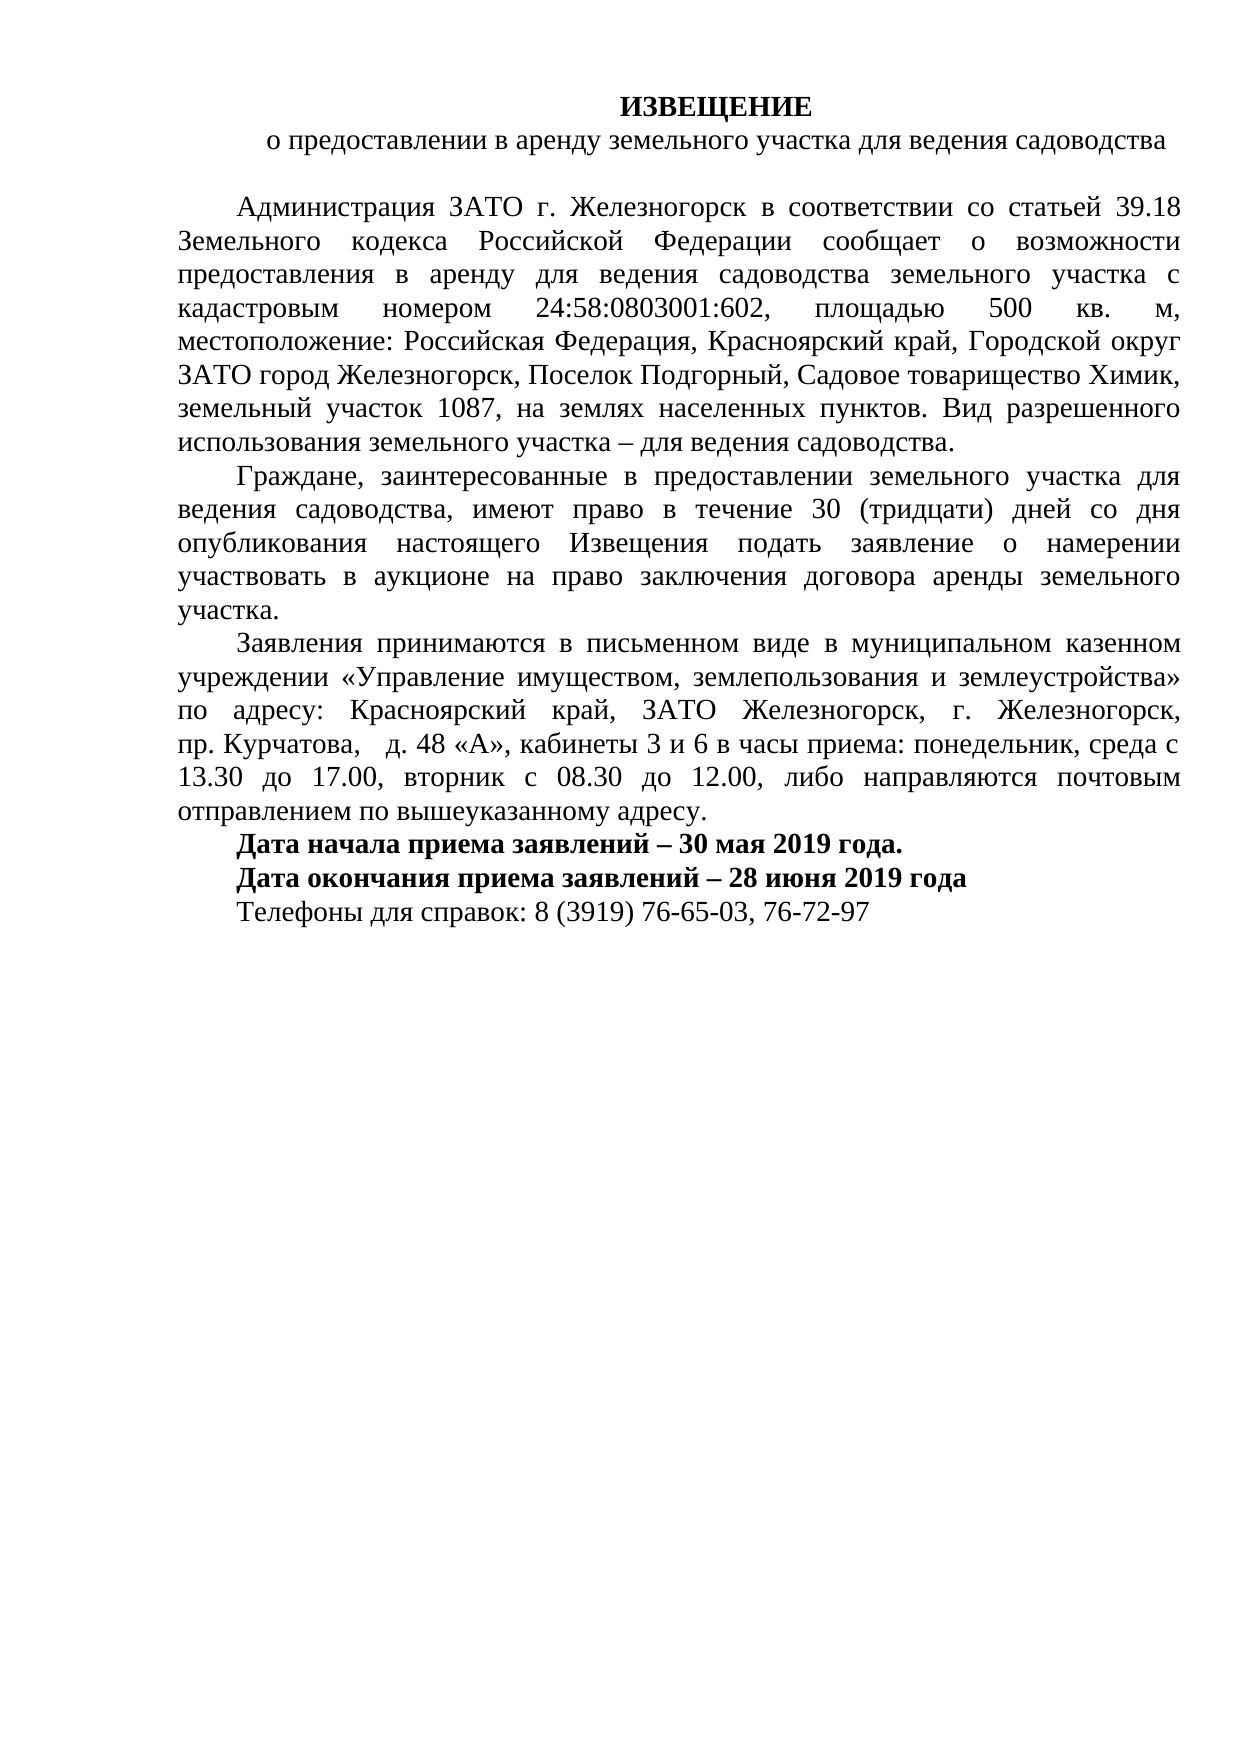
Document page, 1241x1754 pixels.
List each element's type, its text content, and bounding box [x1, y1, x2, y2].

text Дата начала приема заявлений – 30 мая 2019 года. [177, 827, 1181, 860]
text Телефоны для справок: 8 (3919) 76-65-03, 76-72-97 [177, 894, 1181, 927]
text Заявления принимаются в письменном виде в муниципальном казенном учреждении «Управление имуществом, землепользования и землеустройства» по адресу: Красноярский край, ЗАТО Железногорск, г. Железногорск, пр. Курчатова, д. 48 «А», кабинеты 3 и 6 в часы приема: понедельник, среда с 13.30 до 17.00, вторник с 08.30 до 12.00, либо направляются почтовым отправлением по вышеуказанному адресу. [177, 625, 1181, 827]
text Граждане, заинтересованные в предоставлении земельного участка для ведения садоводства, имеют право в течение 30 (тридцати) дней со дня опубликования настоящего Извещения подать заявление о намерении участвовать в аукционе на право заключения договора аренды земельного участка. [177, 458, 1181, 625]
text о предоставлении в аренду земельного участка для ведения садоводства [177, 122, 1181, 156]
text ИЗВЕЩЕНИЕ [177, 89, 1181, 122]
text Администрация ЗАТО г. Железногорск в соответствии со статьей 39.18 Земельного кодекса Российской Федерации сообщает о возможности предоставления в аренду для ведения садоводства земельного участка с кадастровым номером 24:58:0803001:602, площадью 500 кв. м, местоположение: Российская Федерация, Красноярский край, Городской округ ЗАТО город Железногорск, Поселок Подгорный, Садовое товарищество Химик, земельный участок 1087, на землях населенных пунктов. Вид разрешенного использования земельного участка – для ведения садоводства. [177, 189, 1181, 458]
text Дата окончания приема заявлений – 28 июня 2019 года [177, 860, 1181, 894]
